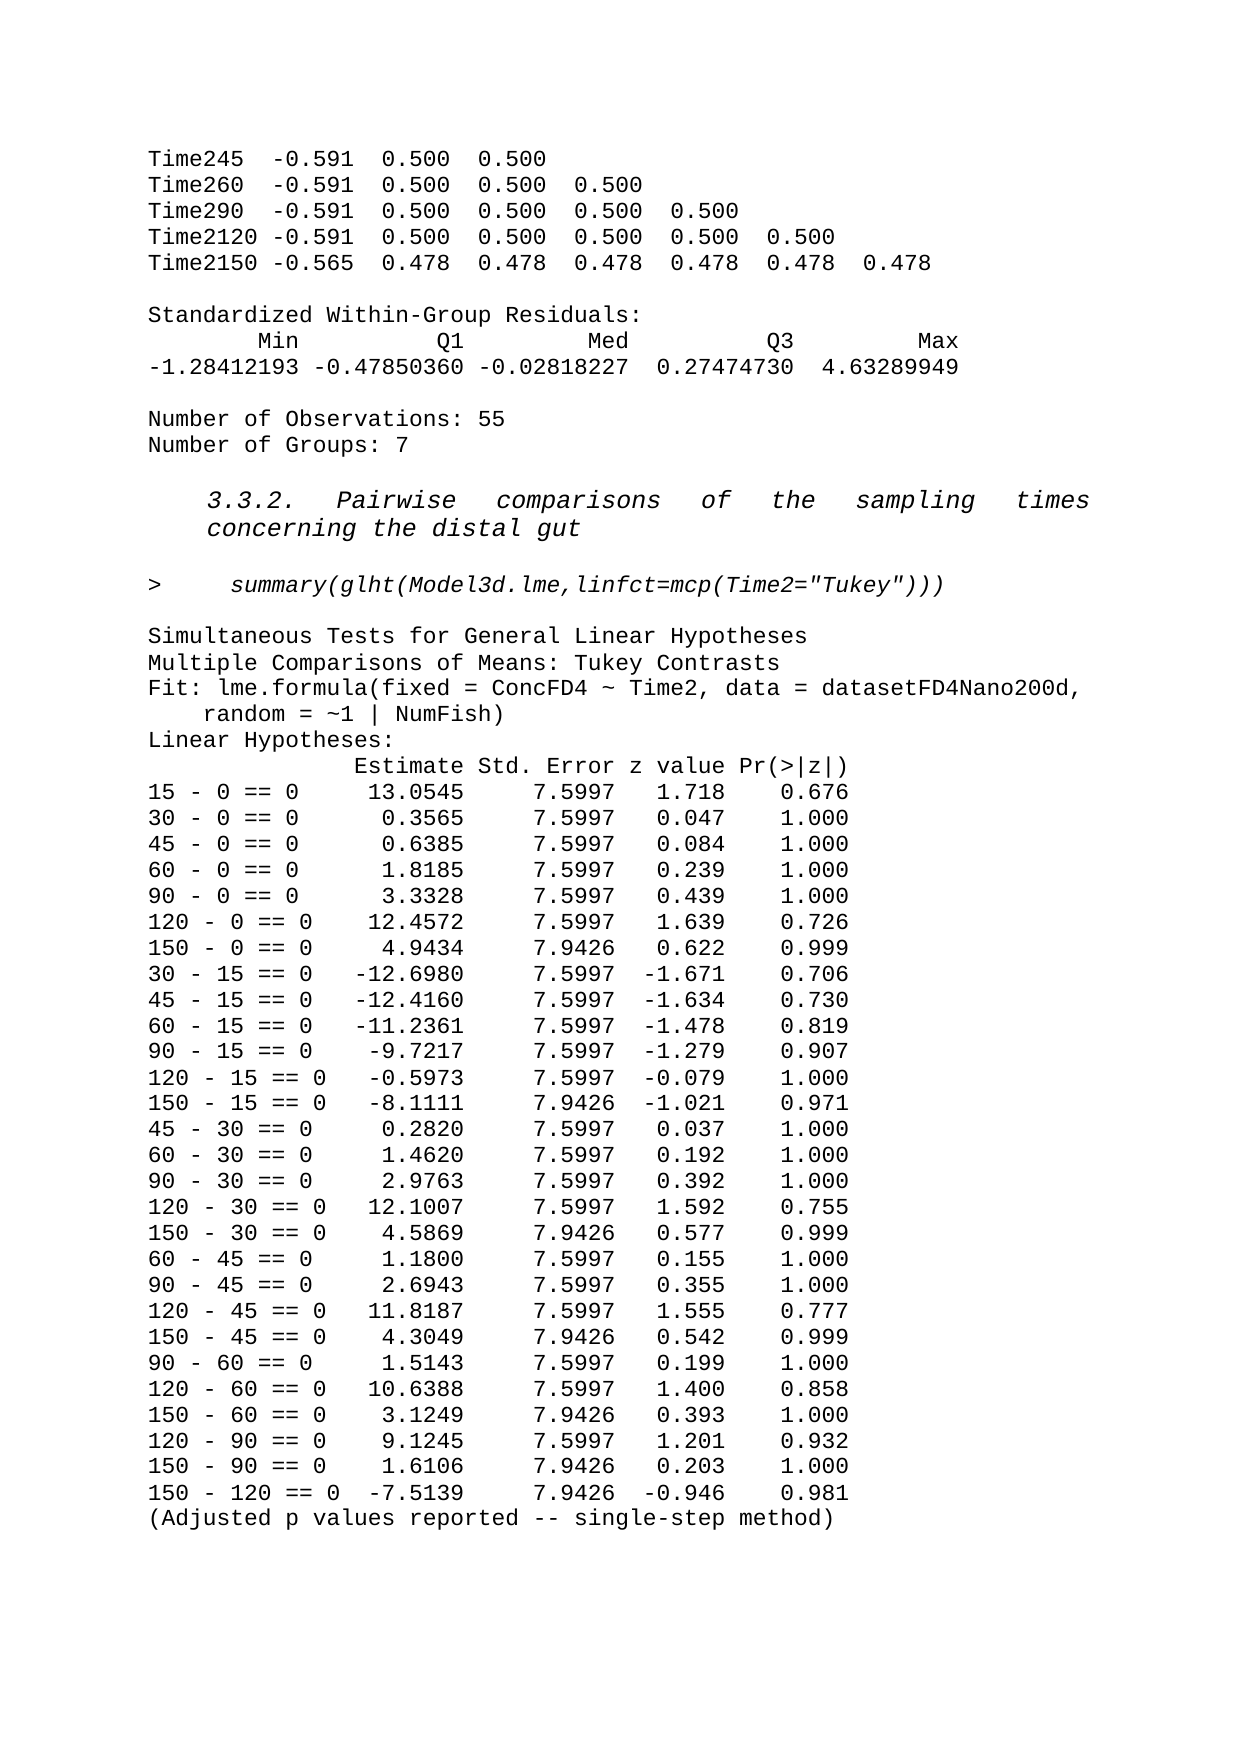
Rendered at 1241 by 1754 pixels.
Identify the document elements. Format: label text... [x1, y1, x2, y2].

text 150 - 60 == 0 3.1249 7.9426 0.393 1.000 [148, 1403, 1093, 1429]
text 120 - 45 == 0 11.8187 7.5997 1.555 0.777 [148, 1299, 1093, 1325]
text 90 - 30 == 0 2.9763 7.5997 0.392 1.000 [148, 1169, 1093, 1196]
text Standardized Within-Group Residuals: [148, 303, 1093, 329]
text 150 - 45 == 0 4.3049 7.9426 0.542 0.999 [148, 1325, 1093, 1351]
text 30 - 15 == 0 -12.6980 7.5997 -1.671 0.706 [148, 962, 1093, 988]
text 90 - 45 == 0 2.6943 7.5997 0.355 1.000 [148, 1273, 1093, 1299]
text 120 - 0 == 0 12.4572 7.5997 1.639 0.726 [148, 910, 1093, 936]
text 150 - 120 == 0 -7.5139 7.9426 -0.946 0.981 [148, 1481, 1093, 1507]
text Time2150 -0.565 0.478 0.478 0.478 0.478 0.478 0.478 [148, 251, 1093, 277]
text 150 - 90 == 0 1.6106 7.9426 0.203 1.000 [148, 1455, 1093, 1481]
text 30 - 0 == 0 0.3565 7.5997 0.047 1.000 [148, 806, 1093, 832]
text random = ~1 | NumFish) [148, 703, 1093, 729]
text 45 - 0 == 0 0.6385 7.5997 0.084 1.000 [148, 832, 1093, 858]
text 15 - 0 == 0 13.0545 7.5997 1.718 0.676 [148, 781, 1093, 806]
text 60 - 30 == 0 1.4620 7.5997 0.192 1.000 [148, 1144, 1093, 1169]
text Time260 -0.591 0.500 0.500 0.500 [148, 173, 1093, 199]
text Time290 -0.591 0.500 0.500 0.500 0.500 [148, 199, 1093, 225]
text 150 - 30 == 0 4.5869 7.9426 0.577 0.999 [148, 1221, 1093, 1247]
text 120 - 60 == 0 10.6388 7.5997 1.400 0.858 [148, 1377, 1093, 1403]
text 90 - 0 == 0 3.3328 7.5997 0.439 1.000 [148, 884, 1093, 910]
text Time245 -0.591 0.500 0.500 [148, 148, 1093, 173]
text Min Q1 Med Q3 Max [148, 329, 1093, 355]
text 120 - 90 == 0 9.1245 7.5997 1.201 0.932 [148, 1429, 1093, 1455]
text 60 - 0 == 0 1.8185 7.5997 0.239 1.000 [148, 858, 1093, 884]
text Multiple Comparisons of Means: Tukey Contrasts [148, 651, 1093, 677]
text (Adjusted p values reported -- single-step method) [148, 1507, 1093, 1533]
text 90 - 60 == 0 1.5143 7.5997 0.199 1.000 [148, 1351, 1093, 1377]
text 120 - 15 == 0 -0.5973 7.5997 -0.079 1.000 [148, 1066, 1093, 1092]
text 120 - 30 == 0 12.1007 7.5997 1.592 0.755 [148, 1196, 1093, 1221]
text Number of Groups: 7 [148, 433, 1093, 459]
text Estimate Std. Error z value Pr(>|z|) [148, 754, 1093, 781]
text -1.28412193 -0.47850360 -0.02818227 0.27474730 4.63289949 [148, 355, 1093, 381]
text 45 - 15 == 0 -12.4160 7.5997 -1.634 0.730 [148, 988, 1093, 1014]
text Number of Observations: 55 [148, 407, 1093, 433]
text 150 - 0 == 0 4.9434 7.9426 0.622 0.999 [148, 936, 1093, 962]
text 45 - 30 == 0 0.2820 7.5997 0.037 1.000 [148, 1118, 1093, 1144]
text 90 - 15 == 0 -9.7217 7.5997 -1.279 0.907 [148, 1040, 1093, 1066]
text Fit: lme.formula(fixed = ConcFD4 ~ Time2, data = datasetFD4Nano200d, [148, 677, 1093, 703]
text Linear Hypotheses: [148, 729, 1093, 754]
text 150 - 15 == 0 -8.1111 7.9426 -1.021 0.971 [148, 1092, 1093, 1118]
text Time2120 -0.591 0.500 0.500 0.500 0.500 0.500 [148, 225, 1093, 251]
text 60 - 45 == 0 1.1800 7.5997 0.155 1.000 [148, 1247, 1093, 1273]
text 60 - 15 == 0 -11.2361 7.5997 -1.478 0.819 [148, 1014, 1093, 1040]
text Simultaneous Tests for General Linear Hypotheses [148, 625, 1093, 651]
